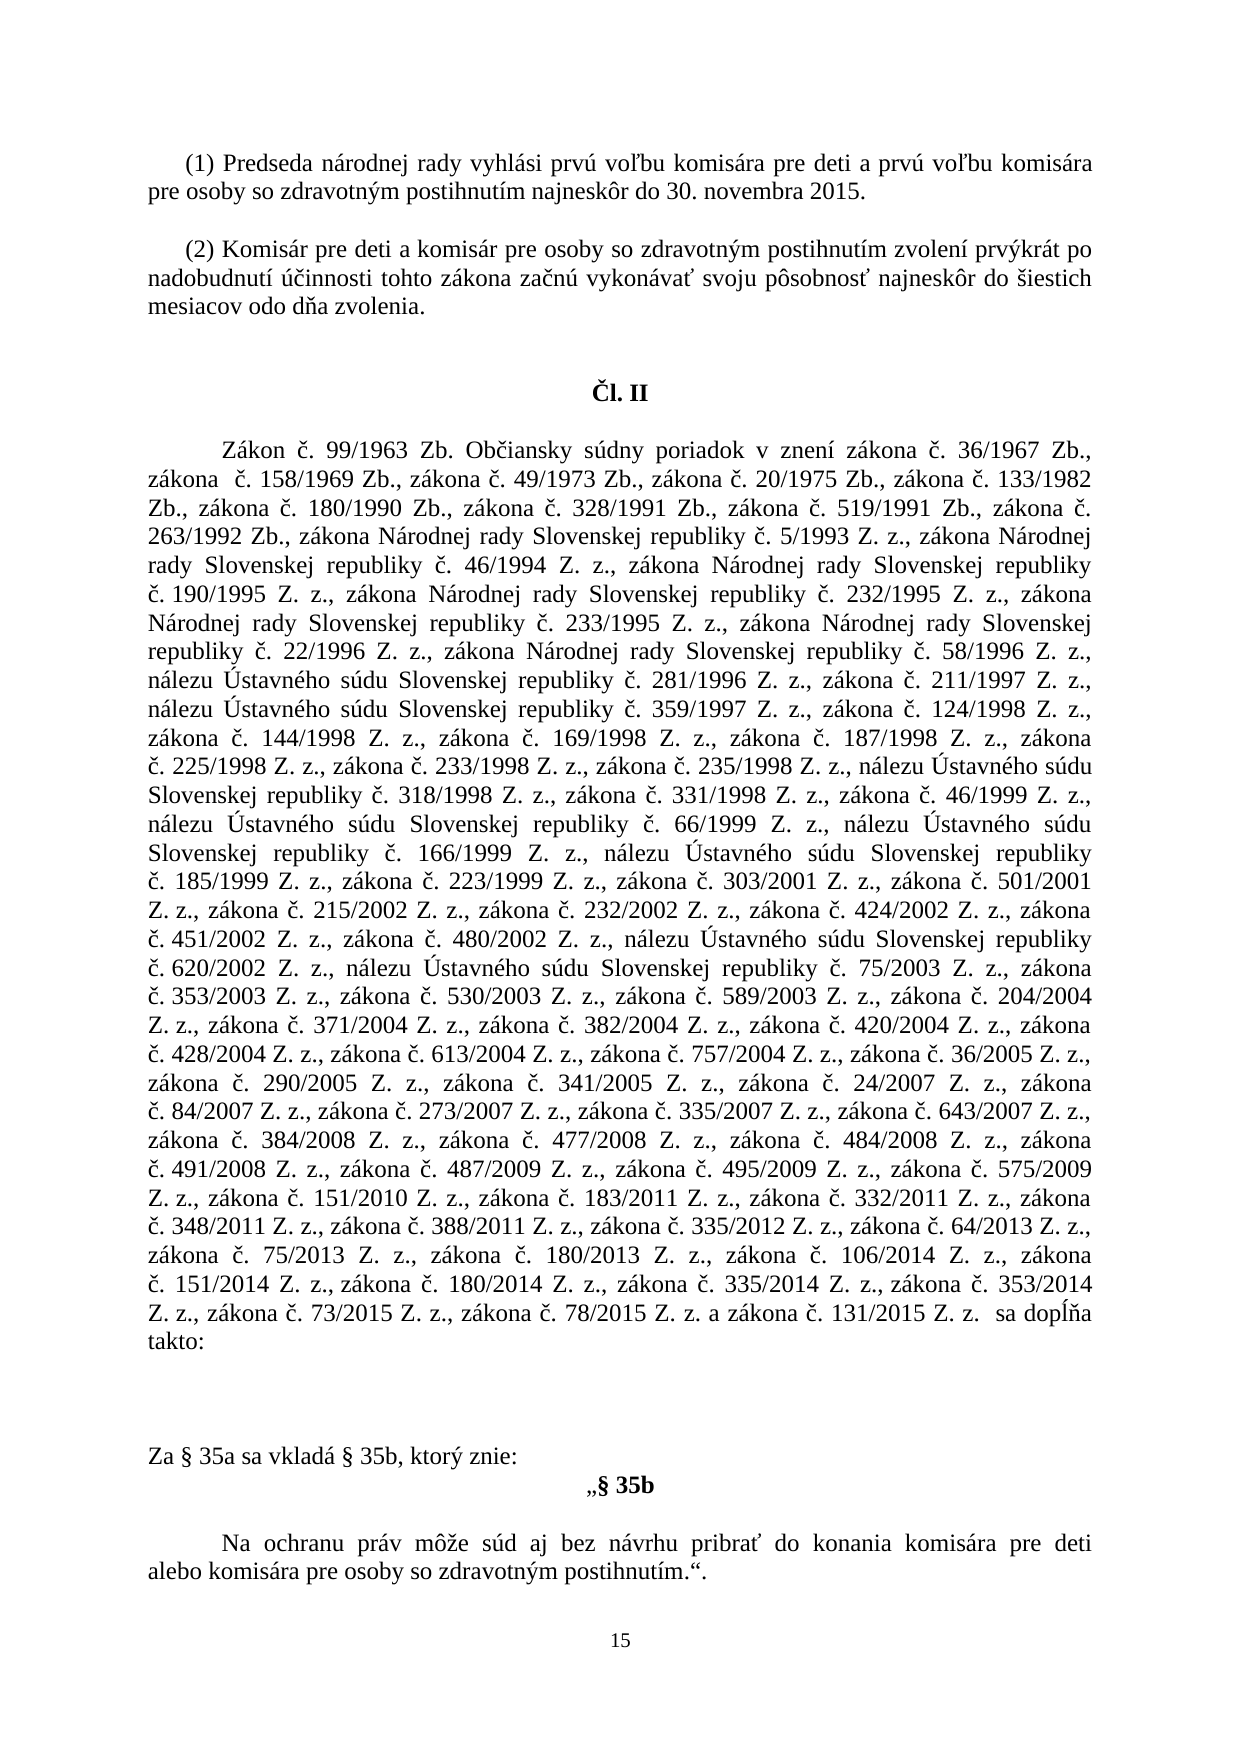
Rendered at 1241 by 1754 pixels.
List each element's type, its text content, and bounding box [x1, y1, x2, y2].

text Zákon č. 99/1963 Zb. Občiansky súdny poriadok v znení zákona č. 36/1967 Zb., zákona č. 158/1969 Zb., zákona č. 49/1973 Zb., zákona č. 20/1975 Zb., zákona č. 133/1982 Zb., zákona č. 180/1990 Zb., zákona č. 328/1991 Zb., zákona č. 519/1991 Zb., zákona č. 263/1992 Zb., zákona Národnej rady Slovenskej republiky č. 5/1993 Z. z., zákona Národnej rady Slovenskej republiky č. 46/1994 Z. z., zákona Národnej rady Slovenskej republiky č. 190/1995 Z. z., zákona Národnej rady Slovenskej republiky č. 232/1995 Z. z., zákona Národnej rady Slovenskej republiky č. 233/1995 Z. z., zákona Národnej rady Slovenskej republiky č. 22/1996 Z. z., zákona Národnej rady Slovenskej republiky č. 58/1996 Z. z., nálezu Ústavného súdu Slovenskej republiky č. 281/1996 Z. z., zákona č. 211/1997 Z. z., nálezu Ústavného súdu Slovenskej republiky č. 359/1997 Z. z., zákona č. 124/1998 Z. z., zákona č. 144/1998 Z. z., zákona č. 169/1998 Z. z., zákona č. 187/1998 Z. z., zákona č. 225/1998 Z. z., zákona č. 233/1998 Z. z., zákona č. 235/1998 Z. z., nálezu Ústavného súdu Slovenskej republiky č. 318/1998 Z. z., zákona č. 331/1998 Z. z., zákona č. 46/1999 Z. z., nálezu Ústavného súdu Slovenskej republiky č. 66/1999 Z. z., nálezu Ústavného súdu Slovenskej republiky č. 166/1999 Z. z., nálezu Ústavného súdu Slovenskej republiky č. 185/1999 Z. z., zákona č. 223/1999 Z. z., zákona č. 303/2001 Z. z., zákona č. 501/2001 Z. z., zákona č. 215/2002 Z. z., zákona č. 232/2002 Z. z., zákona č. 424/2002 Z. z., zákona č. 451/2002 Z. z., zákona č. 480/2002 Z. z., nálezu Ústavného súdu Slovenskej republiky č. 620/2002 Z. z., nálezu Ústavného súdu Slovenskej republiky č. 75/2003 Z. z., zákona č. 353/2003 Z. z., zákona č. 530/2003 Z. z., zákona č. 589/2003 Z. z., zákona č. 204/2004 Z. z., zákona č. 371/2004 Z. z., zákona č. 382/2004 Z. z., zákona č. 420/2004 Z. z., zákona č. 428/2004 Z. z., zákona č. 613/2004 Z. z., zákona č. 757/2004 Z. z., zákona č. 36/2005 Z. z., zákona č. 290/2005 Z. z., zákona č. 341/2005 Z. z., zákona č. 24/2007 Z. z., zákona č. 84/2007 Z. z., zákona č. 273/2007 Z. z., zákona č. 335/2007 Z. z., zákona č. 643/2007 Z. z., zákona č. 384/2008 Z. z., zákona č. 477/2008 Z. z., zákona č. 484/2008 Z. z., zákona č. 491/2008 Z. z., zákona č. 487/2009 Z. z., zákona č. 495/2009 Z. z., zákona č. 575/2009 Z. z., zákona č. 151/2010 Z. z., zákona č. 183/2011 Z. z., zákona č. 332/2011 Z. z., zákona č. 348/2011 Z. z., zákona č. 388/2011 Z. z., zákona č. 335/2012 Z. z., zákona č. 64/2013 Z. z., zákona č. 75/2013 Z. z., zákona č. 180/2013 Z. z., zákona č. 106/2014 Z. z., zákona č. 151/2014 Z. z., zákona č. 180/2014 Z. z., zákona č. 335/2014 Z. z., zákona č. 353/2014 Z. z., zákona č. 73/2015 Z. z., zákona č. 78/2015 Z. z. a zákona č. 131/2015 Z. z. sa dopĺňa takto: [148, 435, 1093, 1355]
text (2) Komisár pre deti a komisár pre osoby so zdravotným postihnutím zvolení prvýkrát po nadobudnutí účinnosti tohto zákona začnú vykonávať svoju pôsobnosť najneskôr do šiestich mesiacov odo dňa zvolenia. [148, 234, 1093, 320]
text (1) Predseda národnej rady vyhlási prvú voľbu komisára pre deti a prvú voľbu komisára pre osoby so zdravotným postihnutím najneskôr do 30. novembra 2015. [148, 148, 1093, 205]
text Na ochranu práv môže súd aj bez návrhu pribrať do konania komisára pre deti alebo komisára pre osoby so zdravotným postihnutím.“. [148, 1528, 1093, 1585]
text Čl. II [148, 378, 1093, 406]
text Za § 35a sa vkladá § 35b, ktorý znie: [148, 1441, 1093, 1470]
text „§ 35b [148, 1470, 1093, 1499]
